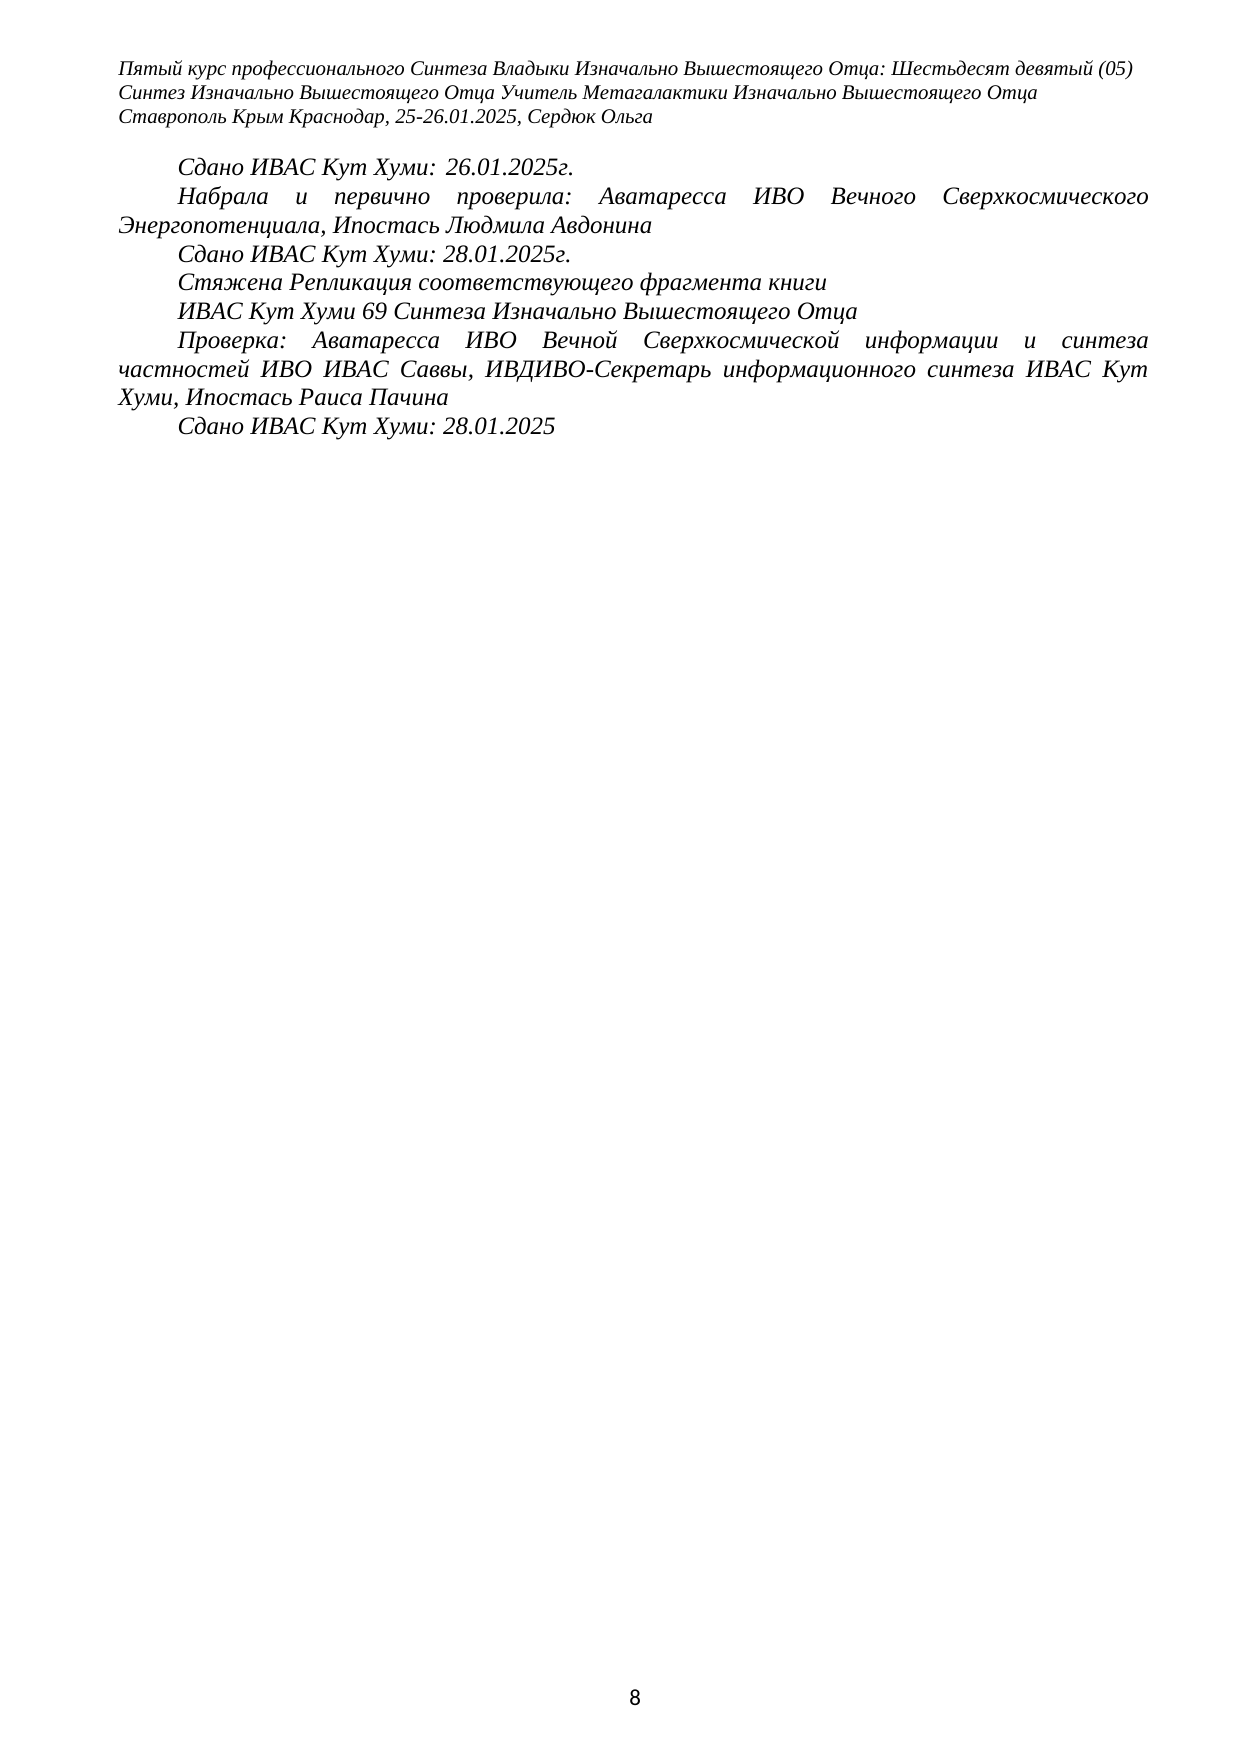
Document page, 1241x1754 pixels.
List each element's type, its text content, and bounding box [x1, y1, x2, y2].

text Сдано ИВАС Кут Хуми: 28.01.2025 [118, 411, 1152, 440]
text Сдано ИВАС Кут Хуми: 26.01.2025г. [118, 152, 1152, 181]
text ИВАС Кут Хуми 69 Синтеза Изначально Вышестоящего Отца [118, 296, 1152, 325]
text Сдано ИВАС Кут Хуми: 28.01.2025г. [118, 239, 1152, 267]
text Проверка: Аватаресса ИВО Вечной Сверхкосмической информации и синтеза частностей ИВО ИВАС Саввы, ИВДИВО-Секретарь информационного синтеза ИВАС Кут Хуми, Ипостась Раиса Пачина [118, 325, 1152, 411]
text Набрала и первично проверила: Аватаресса ИВО Вечного Сверхкосмического Энергопотенциала, Ипостась Людмила Авдонина [118, 181, 1152, 239]
text Стяжена Репликация соответствующего фрагмента книги [118, 267, 1152, 296]
